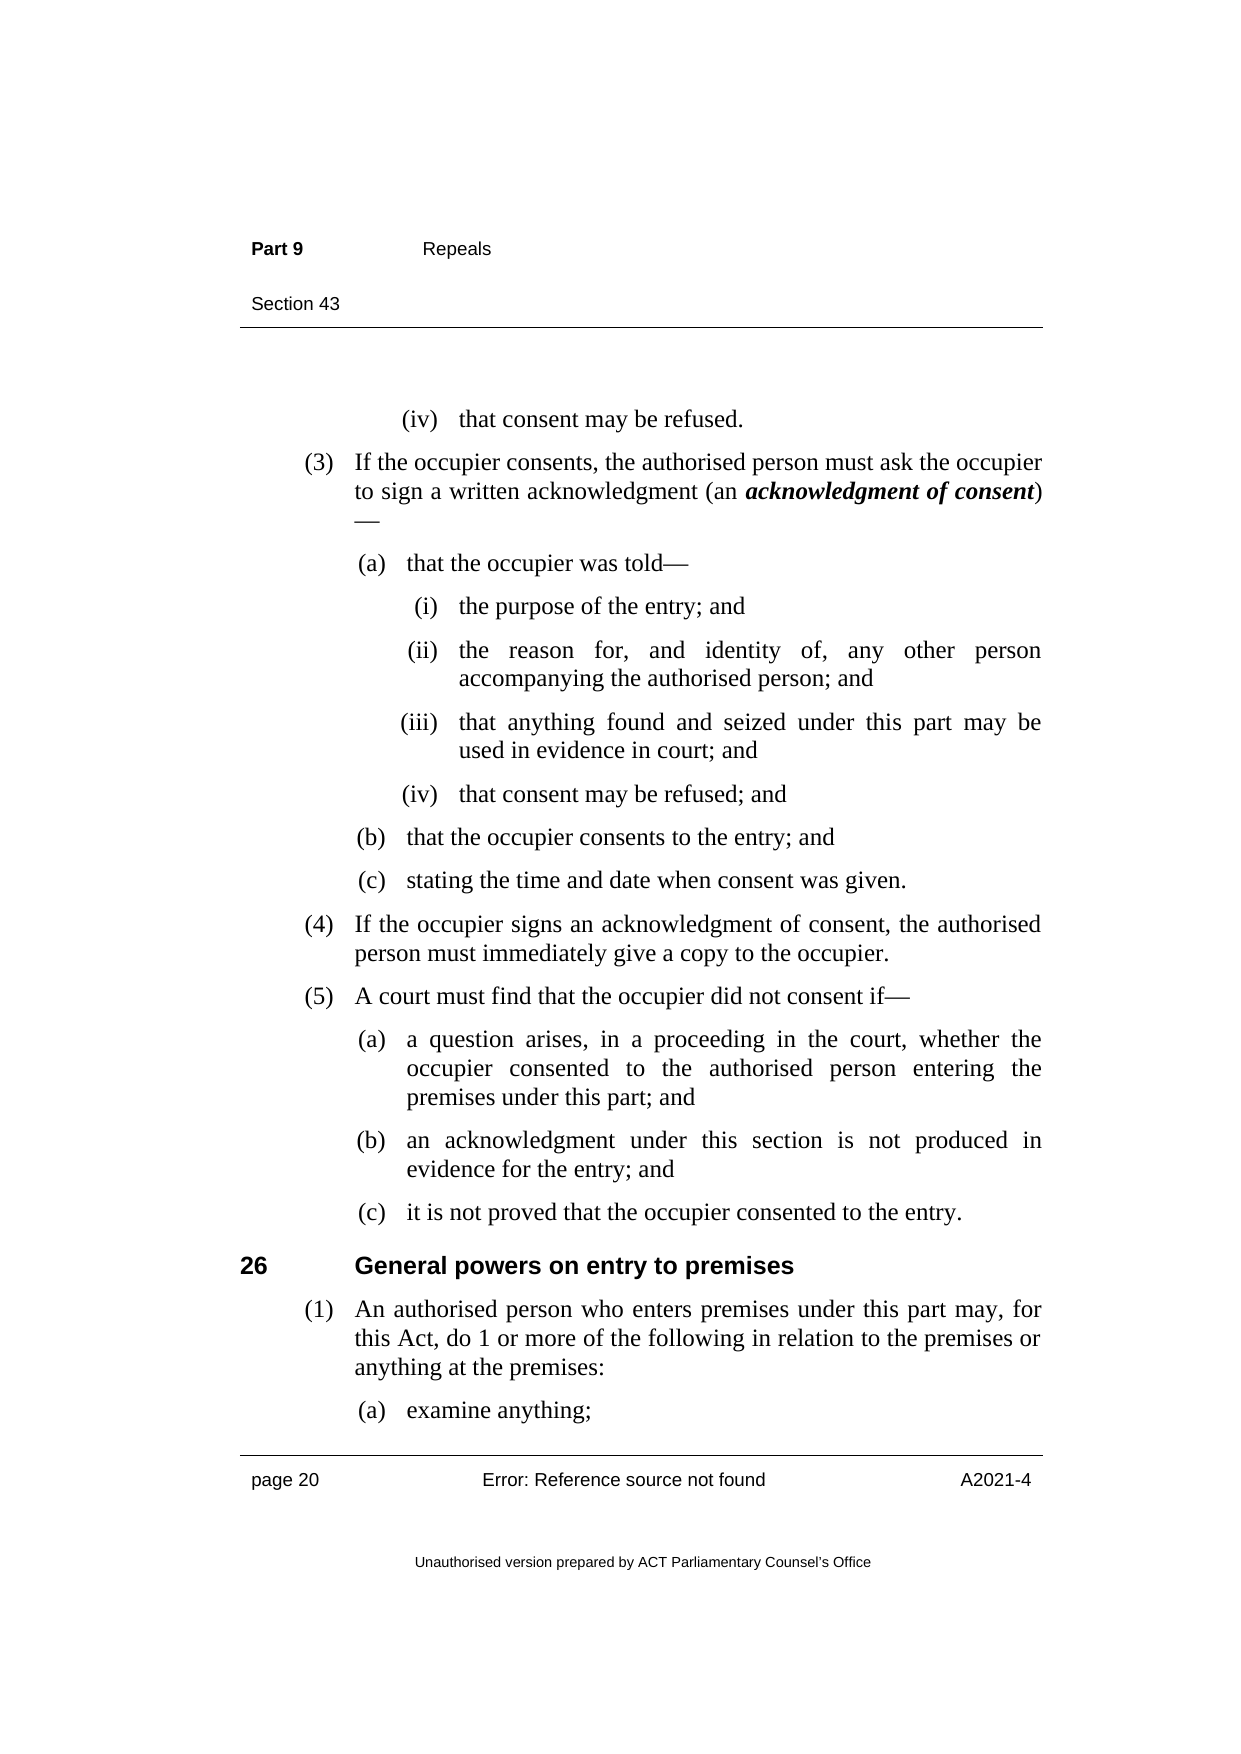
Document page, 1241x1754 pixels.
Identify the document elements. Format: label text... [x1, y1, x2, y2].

text (iv) that consent may be refused; and [240, 779, 1042, 808]
text (b) an acknowledgment under this section is not produced in evidence for the entry; and [240, 1125, 1042, 1183]
text (iv) that consent may be refused. [240, 404, 1042, 433]
text (i) the purpose of the entry; and [240, 591, 1042, 620]
text (c) stating the time and date when consent was given. [240, 866, 1042, 894]
text 26 General powers on entry to premises [240, 1251, 1042, 1280]
text (a) examine anything; [240, 1395, 1042, 1424]
text (3) If the occupier consents, the authorised person must ask the occupier to sign a written acknowledgment (an acknowledgment of consent)— [240, 447, 1042, 533]
text (ii) the reason for, and identity of, any other person accompanying the authorised person; and [240, 635, 1042, 692]
text (b) that the occupier consents to the entry; and [240, 822, 1042, 851]
text (5) A court must find that the occupier did not consent if— [240, 981, 1042, 1010]
text (1) An authorised person who enters premises under this part may, for this Act, do 1 or more of the following in relation to the premises or anything at the premises: [240, 1294, 1042, 1381]
text (4) If the occupier signs an acknowledgment of consent, the authorised person must immediately give a copy to the occupier. [240, 909, 1042, 966]
text (a) a question arises, in a proceeding in the court, whether the occupier consented to the authorised person entering the premises under this part; and [240, 1024, 1042, 1111]
text (c) it is not proved that the occupier consented to the entry. [240, 1197, 1042, 1226]
text (iii) that anything found and seized under this part may be used in evidence in court; and [240, 707, 1042, 764]
text (a) that the occupier was told— [240, 548, 1042, 577]
